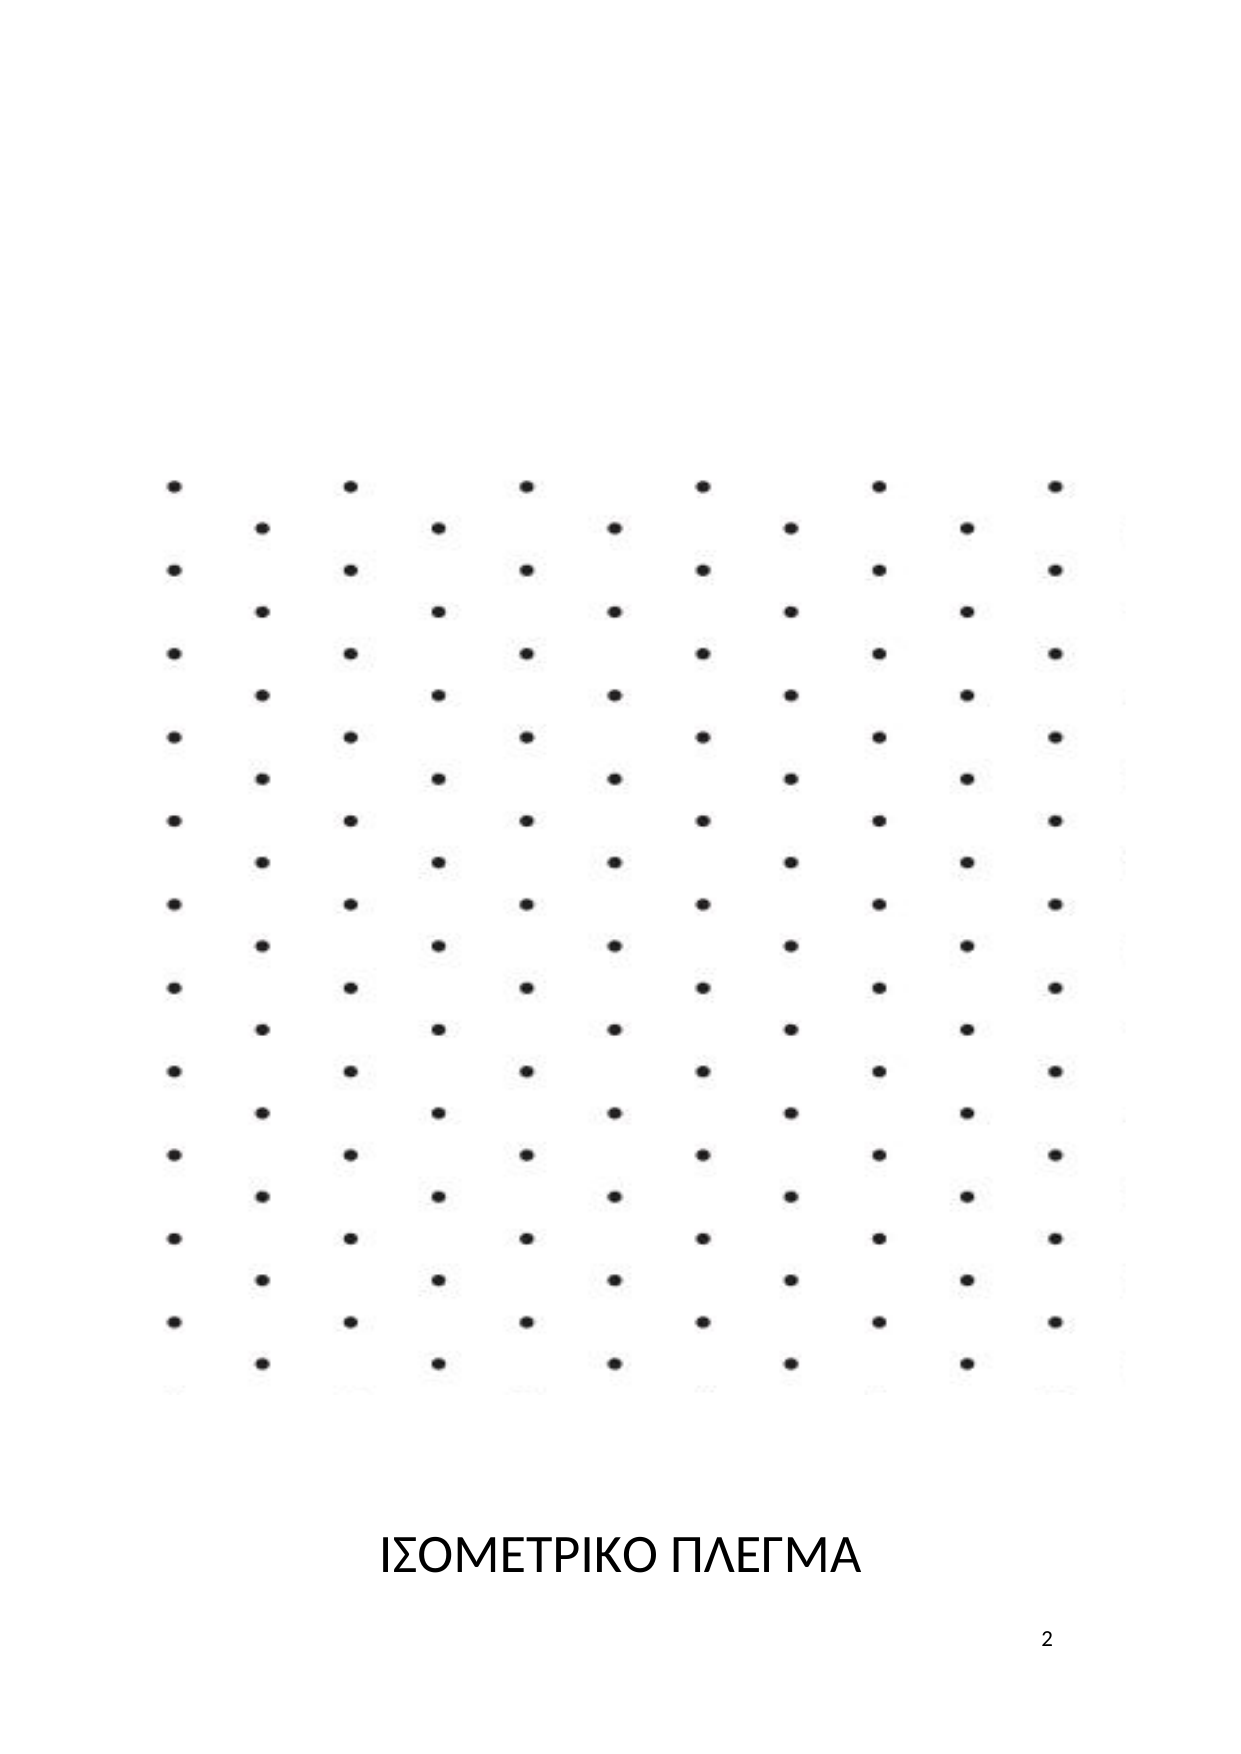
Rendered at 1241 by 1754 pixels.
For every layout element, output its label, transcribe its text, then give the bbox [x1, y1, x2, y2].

picture [114, 455, 1126, 1395]
text ΙΣΟΜΕΤΡΙΚΟ ΠΛΕΓΜΑ [187, 1520, 1053, 1586]
